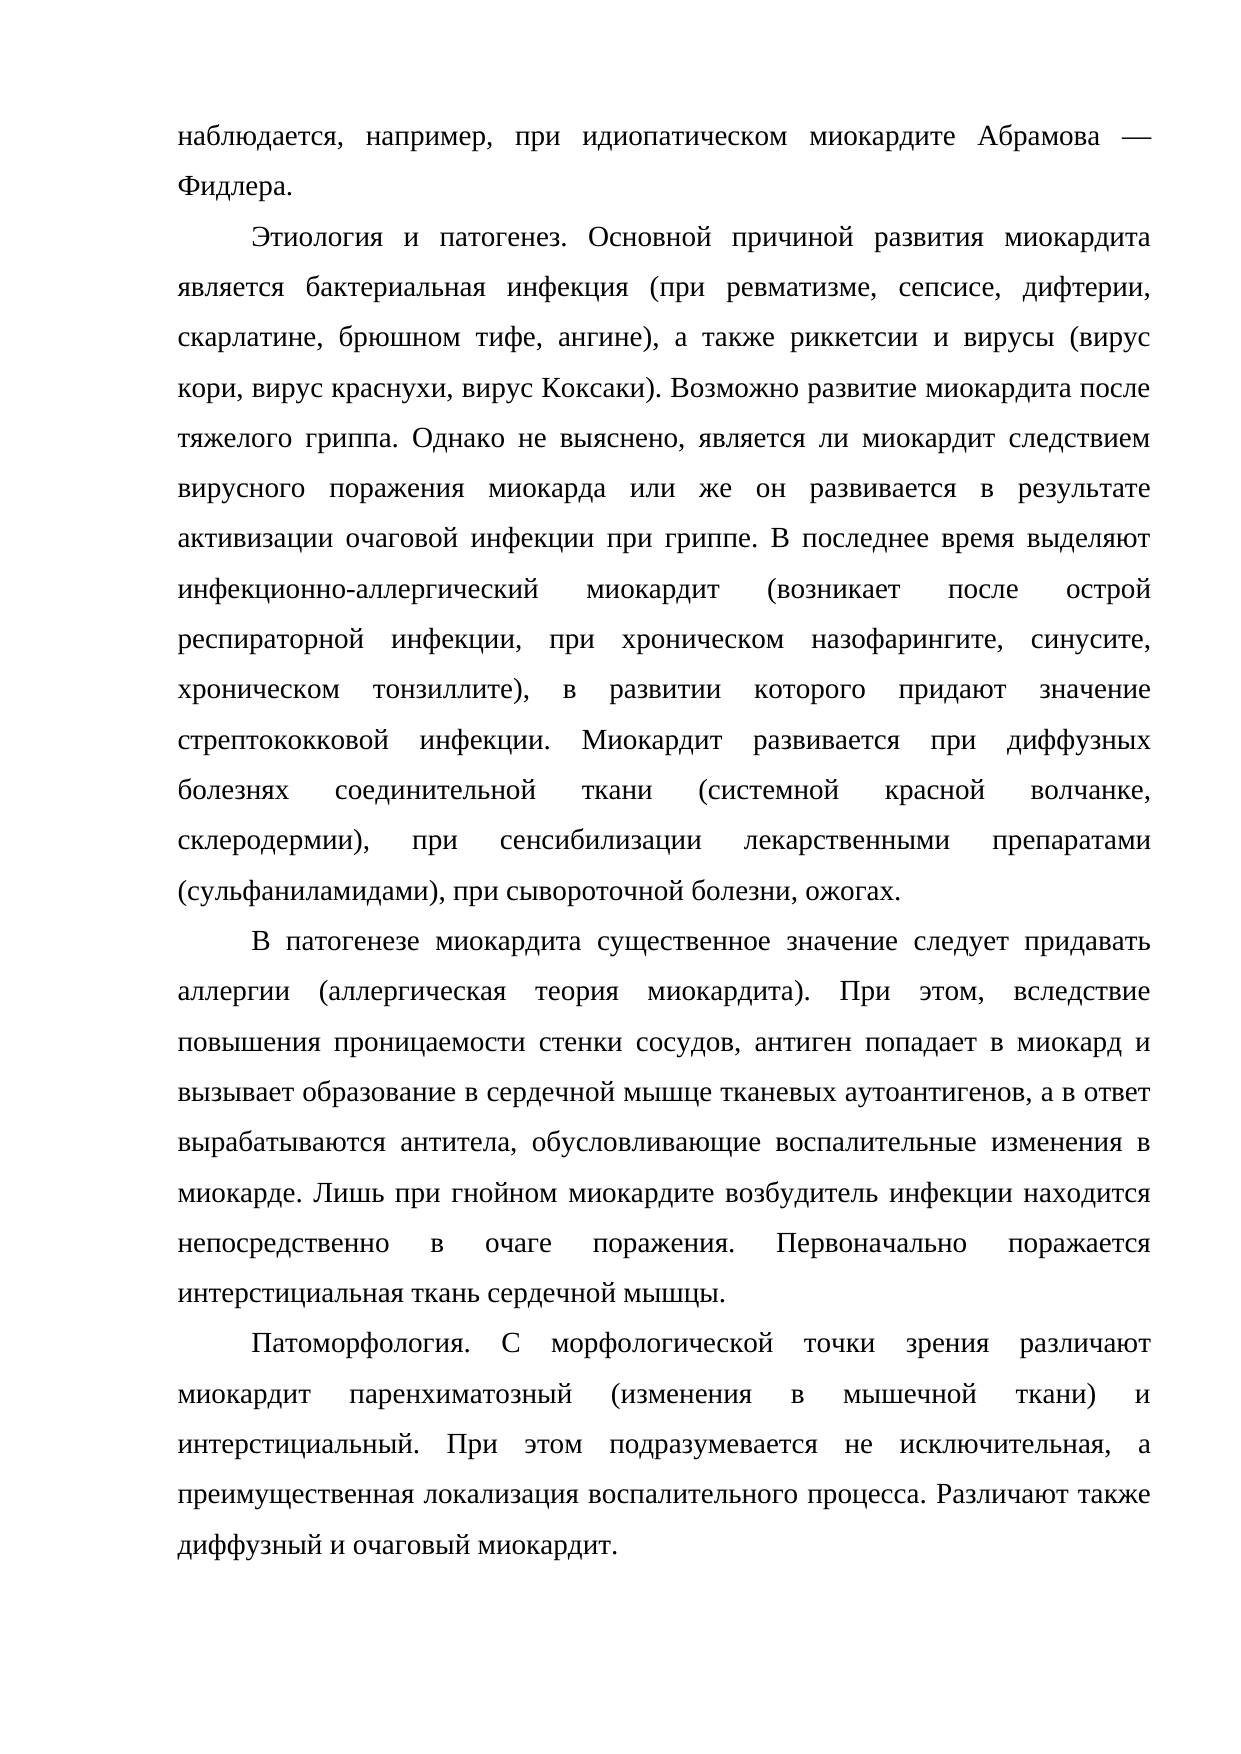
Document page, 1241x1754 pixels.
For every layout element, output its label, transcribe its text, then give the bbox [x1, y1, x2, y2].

text Патоморфология. С морфологической точки зрения различают миокардит паренхиматозный (изменения в мышечной ткани) и интерстициальный. При этом подразумевается не исключительная, а преимущественная локализация воспалительного процесса. Различают также диффузный и очаговый миокардит. [177, 1326, 1152, 1560]
text В патогенезе миокардита существенное значение следует придавать аллергии (аллергическая теория миокардита). При этом, вследствие повышения проницаемости стенки сосудов, антиген попадает в миокард и вызывает образование в сердечной мышце тканевых аутоантигенов, а в ответ вырабатываются антитела, обусловливающие воспалительные изменения в миокарде. Лишь при гнойном миокардите возбудитель инфекции находится непосредственно в очаге поражения. Первоначально поражается интерстициальная ткань сердечной мышцы. [177, 923, 1152, 1309]
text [177, 118, 1152, 202]
text Этиология и патогенез. Основной причиной развития миокардита является бактериальная инфекция (при ревматизме, сепсисе, дифтерии, скарлатине, брюшном тифе, ангине), а также риккетсии и вирусы (вирус кори, вирус краснухи, вирус Коксаки). Возможно развитие миокардита после тяжелого гриппа. Однако не выяснено, является ли миокардит следствием вирусного поражения миокарда или же он развивается в результате активизации очаговой инфекции при гриппе. В последнее время выделяют инфекционно-аллергический миокардит (возникает после острой респираторной инфекции, при хроническом назофарингите, синусите, хроническом тонзиллите), в развитии которого придают значение стрептококковой инфекции. Миокардит развивается при диффузных болезнях соединительной ткани (системной красной волчанке, склеродермии), при сенсибилизации лекарственными препаратами (сульфаниламидами), при сывороточной болезни, ожогах. [177, 219, 1152, 906]
